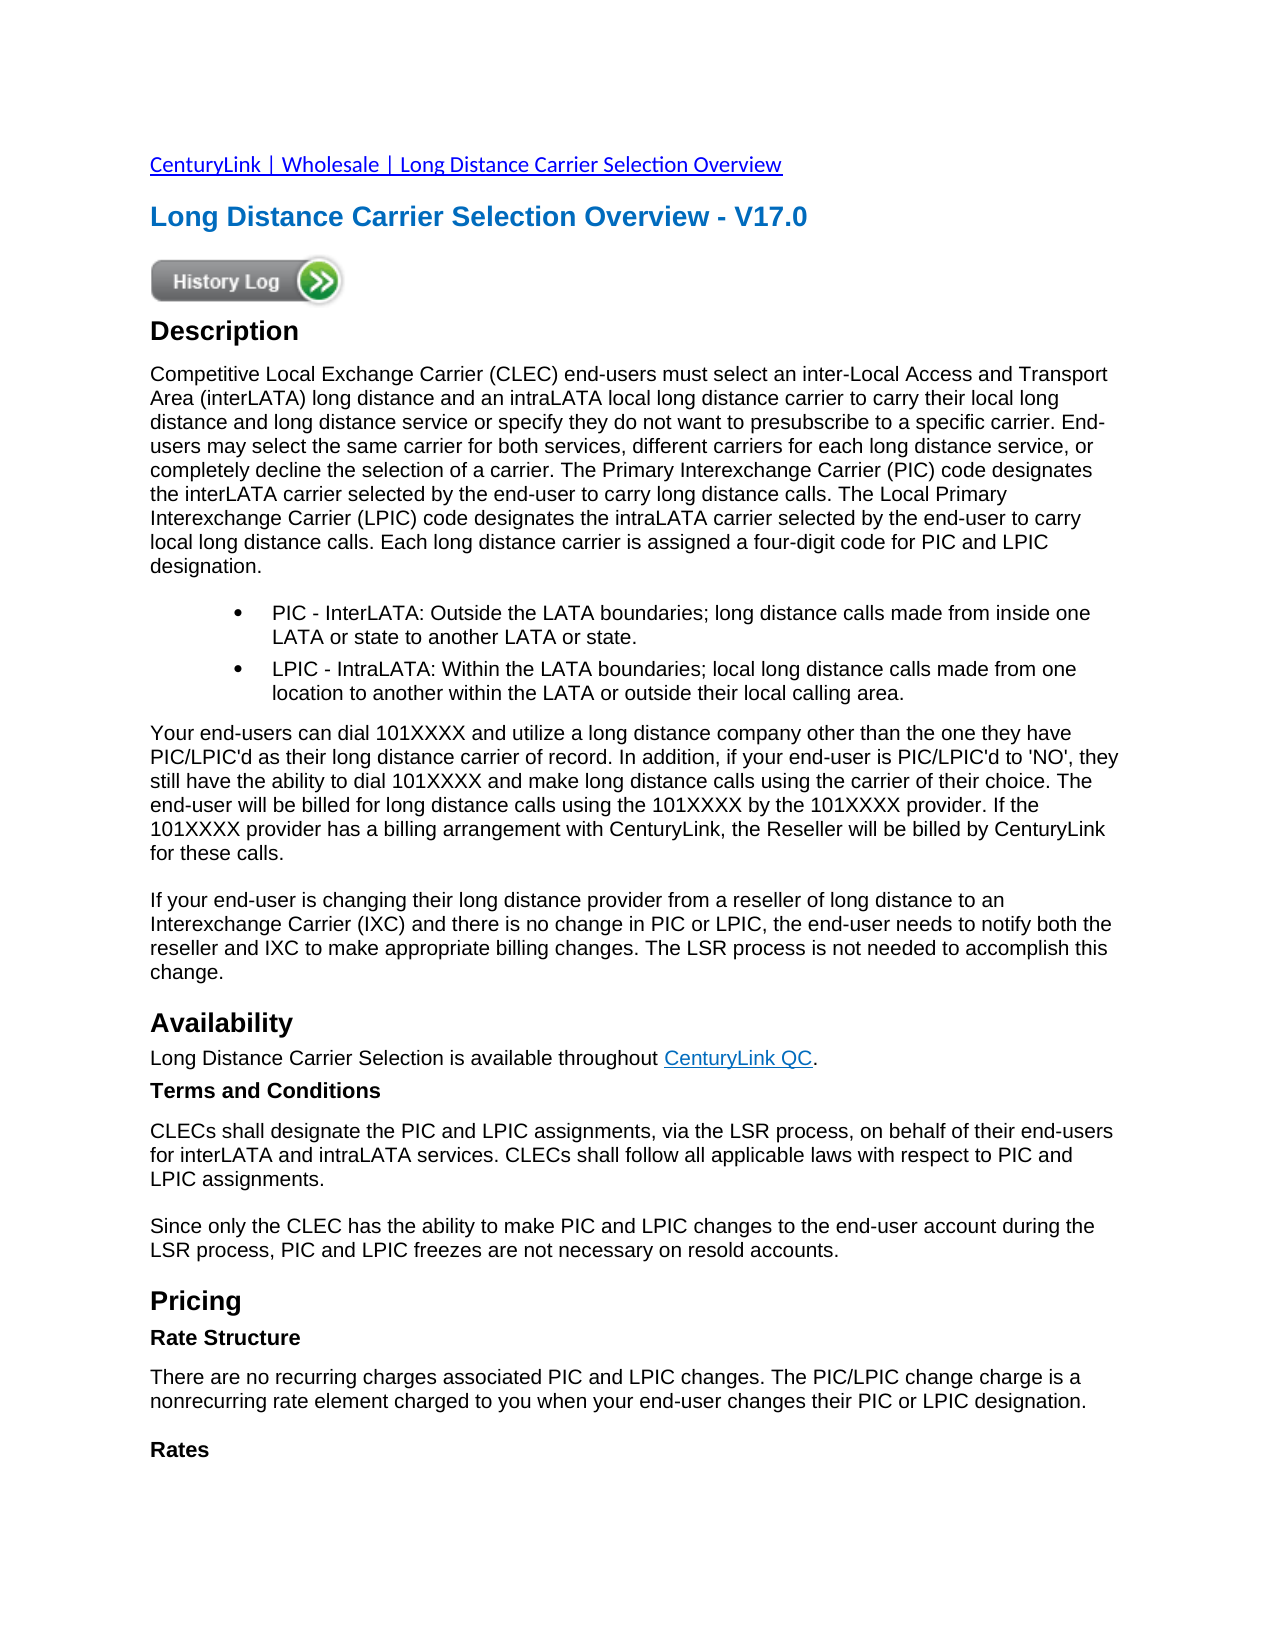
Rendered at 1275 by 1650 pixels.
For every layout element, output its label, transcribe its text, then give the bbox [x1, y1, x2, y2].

picture [150, 254, 346, 308]
text Long Distance Carrier Selection Overview - V17.0 [150, 200, 1125, 232]
text Rates [150, 1437, 1125, 1462]
text Competitive Local Exchange Carrier (CLEC) end-users must select an inter-Local Access and Transport Area (interLATA) long distance and an intraLATA local long distance carrier to carry their local long distance and long distance service or specify they do not want to presubscribe to a specific carrier. End-users may select the same carrier for both services, different carriers for each long distance service, or completely decline the selection of a carrier. The Primary Interexchange Carrier (PIC) code designates the interLATA carrier selected by the end-user to carry long distance calls. The Local Primary Interexchange Carrier (LPIC) code designates the intraLATA carrier selected by the end-user to carry local long distance calls. Each long distance carrier is assigned a four-digit code for PIC and LPIC designation. [150, 362, 1125, 578]
text Since only the CLEC has the ability to make PIC and LPIC changes to the end-user account during the LSR process, PIC and LPIC freezes are not necessary on resold accounts. [150, 1214, 1125, 1262]
text Description [150, 315, 1125, 346]
text If your end-user is changing their long distance provider from a reseller of long distance to an Interexchange Carrier (IXC) and there is no change in PIC or LPIC, the end-user needs to notify both the reseller and IXC to make appropriate billing changes. The LSR process is not needed to accomplish this change. [150, 888, 1125, 983]
text There are no recurring charges associated PIC and LPIC changes. The PIC/LPIC change charge is a nonrecurring rate element charged to you when your end-user changes their PIC or LPIC designation. [150, 1365, 1125, 1413]
list PIC - InterLATA: Outside the LATA boundaries; long distance calls made from inside one LATA or state to another LATA or state. [234, 601, 1125, 649]
list LPIC - IntraLATA: Within the LATA boundaries; local long distance calls made from one location to another within the LATA or outside their local calling area. [234, 657, 1125, 705]
text Your end-users can dial 101XXXX and utilize a long distance company other than the one they have PIC/LPIC'd as their long distance carrier of record. In addition, if your end-user is PIC/LPIC'd to 'NO', they still have the ability to dial 101XXXX and make long distance calls using the carrier of their choice. The end-user will be billed for long distance calls using the 101XXXX by the 101XXXX provider. If the 101XXXX provider has a billing arrangement with CenturyLink, the Reseller will be billed by CenturyLink for these calls. [150, 721, 1125, 864]
text Long Distance Carrier Selection is available throughout CenturyLink QC. [150, 1046, 1125, 1070]
text CLECs shall designate the PIC and LPIC assignments, via the LSR process, on behalf of their end-users for interLATA and intraLATA services. CLECs shall follow all applicable laws with respect to PIC and LPIC assignments. [150, 1119, 1125, 1191]
text Availability [150, 1007, 1125, 1038]
text Pricing [150, 1285, 1125, 1317]
text CenturyLink | Wholesale | Long Distance Carrier Selection Overview [150, 150, 1125, 178]
text Rate Structure [150, 1324, 1125, 1349]
text Terms and Conditions [150, 1078, 1125, 1103]
